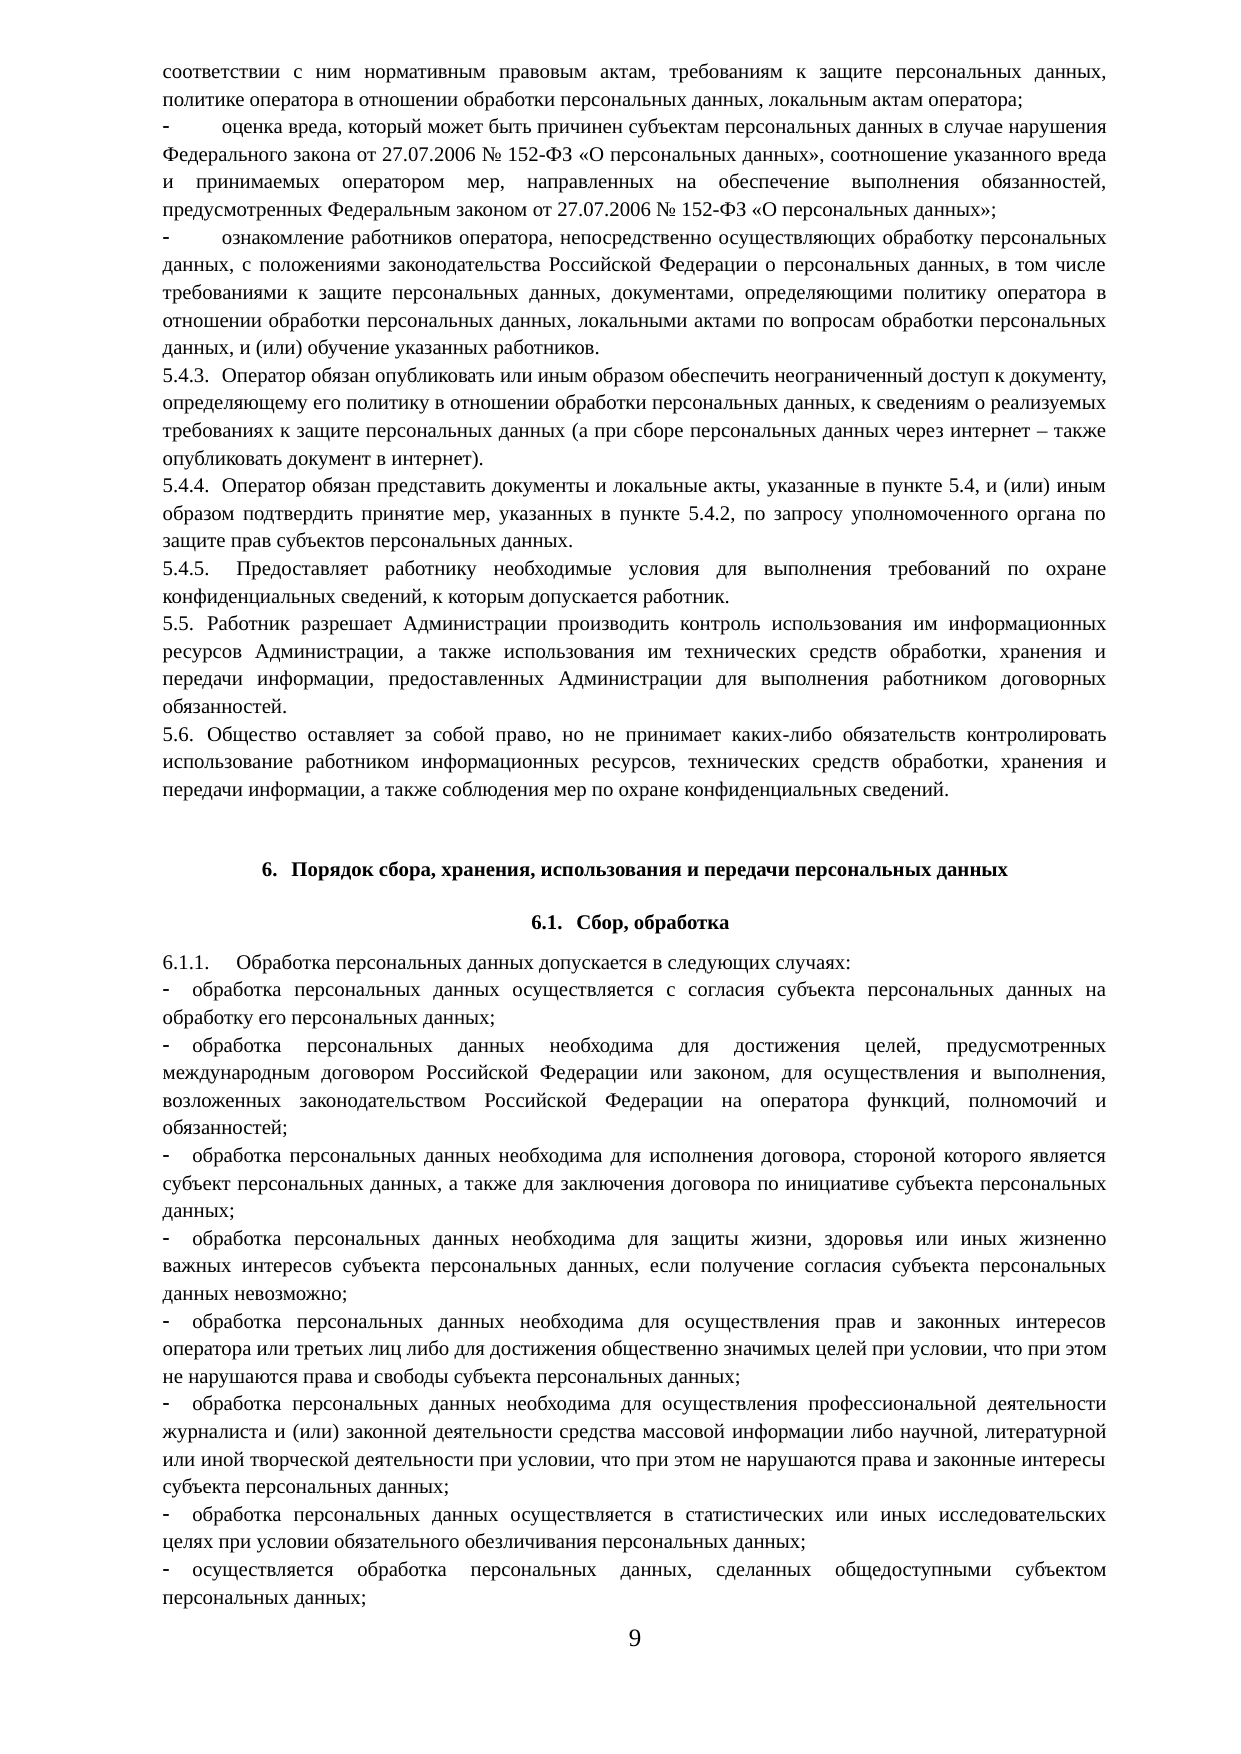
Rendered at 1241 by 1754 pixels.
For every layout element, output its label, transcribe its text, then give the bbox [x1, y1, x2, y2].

list Обработка персональных данных допускается в следующих случаях: [162, 950, 1107, 974]
list Порядок сбора, хранения, использования и передачи персональных данных [162, 857, 1107, 881]
list обработка персональных данных необходима для защиты жизни, здоровья или иных жизненно важных интересов субъекта персональных данных, если получение согласия субъекта персональных данных невозможно; [162, 1226, 1107, 1305]
list обработка персональных данных необходима для осуществления прав и законных интересов оператора или третьих лиц либо для достижения общественно значимых целей при условии, что при этом не нарушаются права и свободы субъекта персональных данных; [162, 1308, 1107, 1388]
list обработка персональных данных необходима для исполнения договора, стороной которого является субъект персональных данных, а также для заключения договора по инициативе субъекта персональных данных; [162, 1143, 1107, 1222]
list Предоставляет работнику необходимые условия для выполнения требований по охране конфиденциальных сведений, к которым допускается работник. [162, 556, 1107, 608]
list Работник разрешает Администрации производить контроль использования им информационных ресурсов Администрации, а также использования им технических средств обработки, хранения и передачи информации, предоставленных Администрации для выполнения работником договорных обязанностей. [162, 611, 1107, 718]
list оценка вреда, который может быть причинен субъектам персональных данных в случае нарушения Федерального закона от 27.07.2006 № 152-ФЗ «О персональных данных», соотношение указанного вреда и принимаемых оператором мер, направленных на обеспечение выполнения обязанностей, предусмотренных Федеральным законом от 27.07.2006 № 152-ФЗ «О персональных данных»; [162, 114, 1107, 221]
list ознакомление работников оператора, непосредственно осуществляющих обработку персональных данных, с положениями законодательства Российской Федерации о персональных данных, в том числе требованиями к защите персональных данных, документами, определяющими политику оператора в отношении обработки персональных данных, локальными актами по вопросам обработки персональных данных, и (или) обучение указанных работников. [162, 225, 1107, 359]
list обработка персональных данных необходима для осуществления профессиональной деятельности журналиста и (или) законной деятельности средства массовой информации либо научной, литературной или иной творческой деятельности при условии, что при этом не нарушаются права и законные интересы субъекта персональных данных; [162, 1391, 1107, 1498]
list обработка персональных данных осуществляется с согласия субъекта персональных данных на обработку его персональных данных; [162, 977, 1107, 1029]
list Оператор обязан представить документы и локальные акты, указанные в пункте 5.4, и (или) иным образом подтвердить принятие мер, указанных в пункте 5.4.2, по запросу уполномоченного органа по защите прав субъектов персональных данных. [162, 473, 1107, 552]
list Оператор обязан опубликовать или иным образом обеспечить неограниченный доступ к документу, определяющему его политику в отношении обработки персональных данных, к сведениям о реализуемых требованиях к защите персональных данных (а при сборе персональных данных через интернет – также опубликовать документ в интернет). [162, 363, 1107, 469]
list осуществляется обработка персональных данных, сделанных общедоступными субъектом персональных данных; [162, 1557, 1107, 1609]
list обработка персональных данных необходима для достижения целей, предусмотренных международным договором Российской Федерации или законом, для осуществления и выполнения, возложенных законодательством Российской Федерации на оператора функций, полномочий и обязанностей; [162, 1032, 1107, 1139]
list обработка персональных данных осуществляется в статистических или иных исследовательских целях при условии обязательного обезличивания персональных данных; [162, 1502, 1107, 1553]
list Сбор, обработка [531, 909, 1107, 934]
list Общество оставляет за собой право, но не принимает каких-либо обязательств контролировать использование работником информационных ресурсов, технических средств обработки, хранения и передачи информации, а также соблюдения мер по охране конфиденциальных сведений. [162, 722, 1107, 801]
